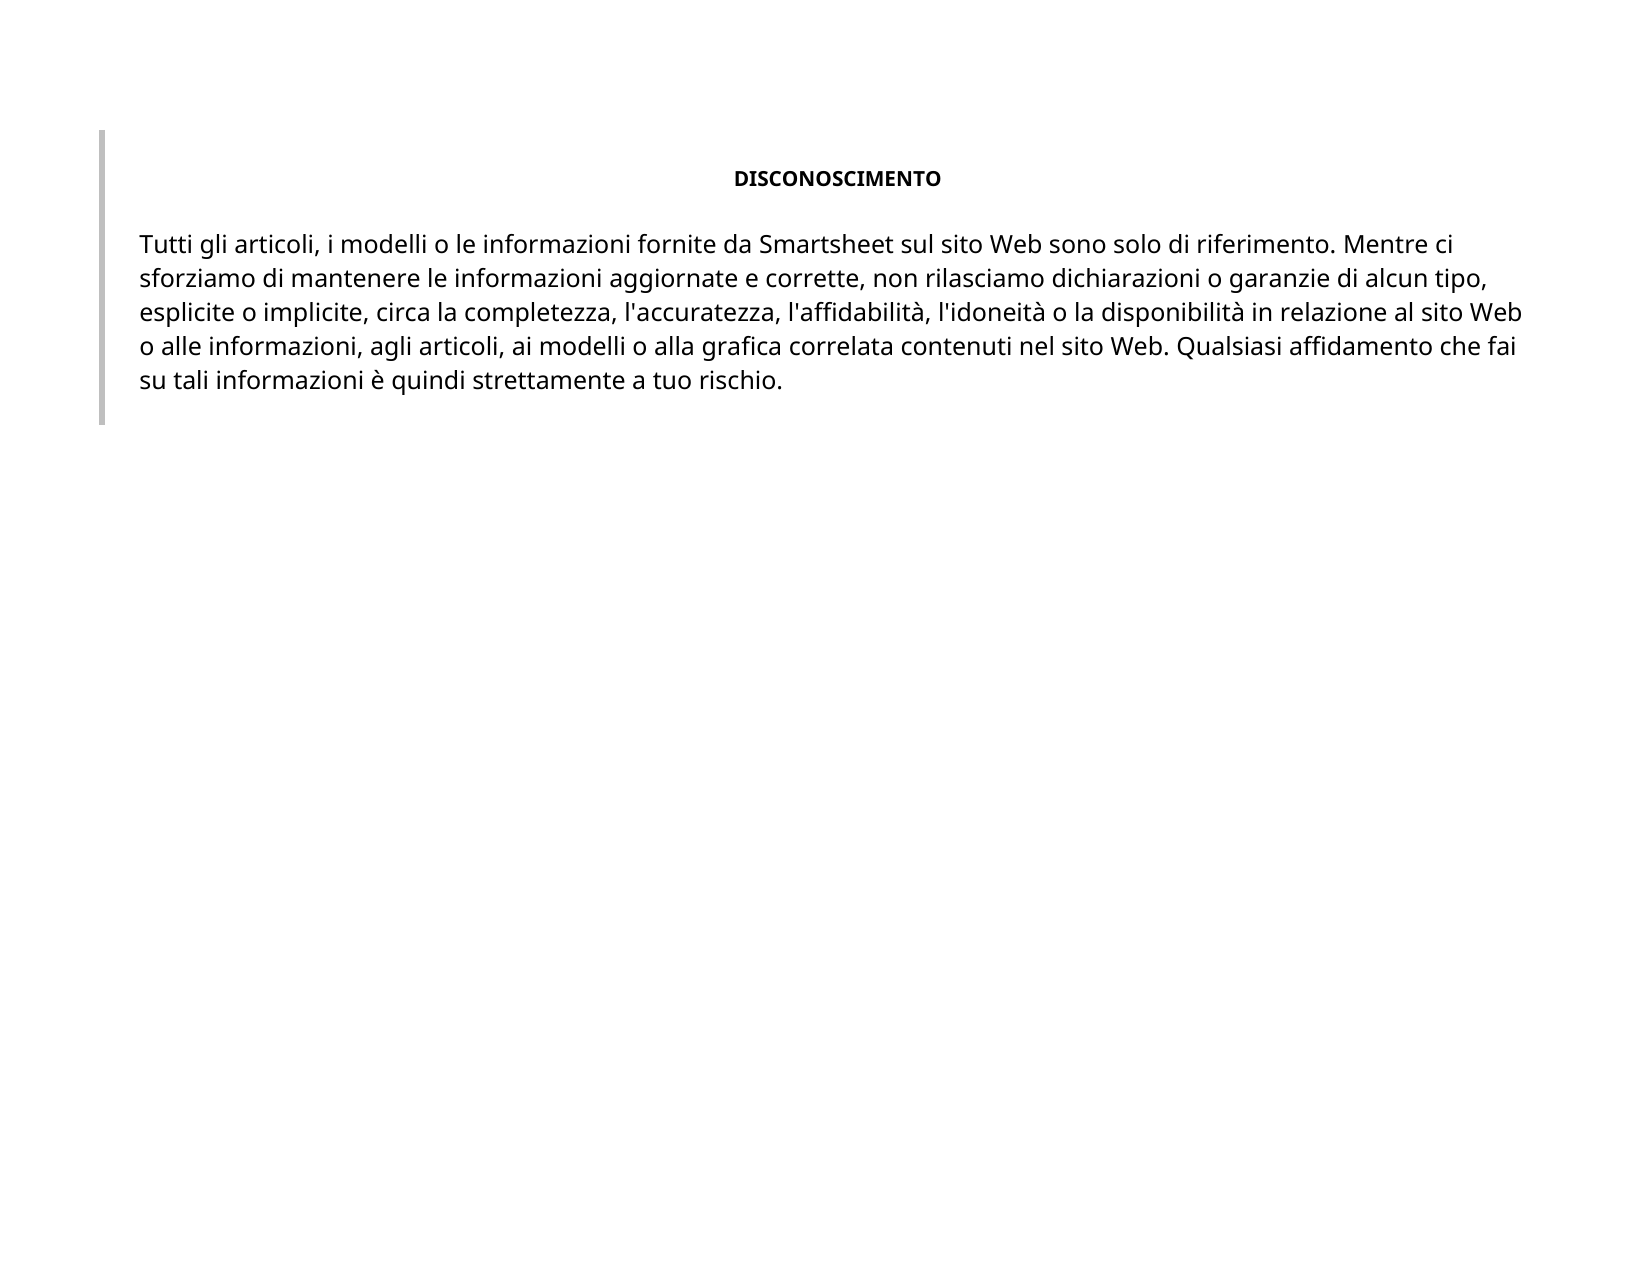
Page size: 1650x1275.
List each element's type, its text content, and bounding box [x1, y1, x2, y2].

table_header DISCONOSCIMENTO Tutti gli articoli, i modelli o le informazioni fornite da Smartsheet sul sito Web sono solo di riferimento. Mentre ci sforziamo di mantenere le informazioni aggiornate e corrette, non rilasciamo dichiarazioni o garanzie di alcun tipo, esplicite o implicite, circa la completezza, l'accuratezza, l'affidabilità, l'idoneità o la disponibilità in relazione al sito Web o alle informazioni, agli articoli, ai modelli o alla grafica correlata contenuti nel sito Web. Qualsiasi affidamento che fai su tali informazioni è quindi strettamente a tuo rischio. [105, 130, 1548, 425]
